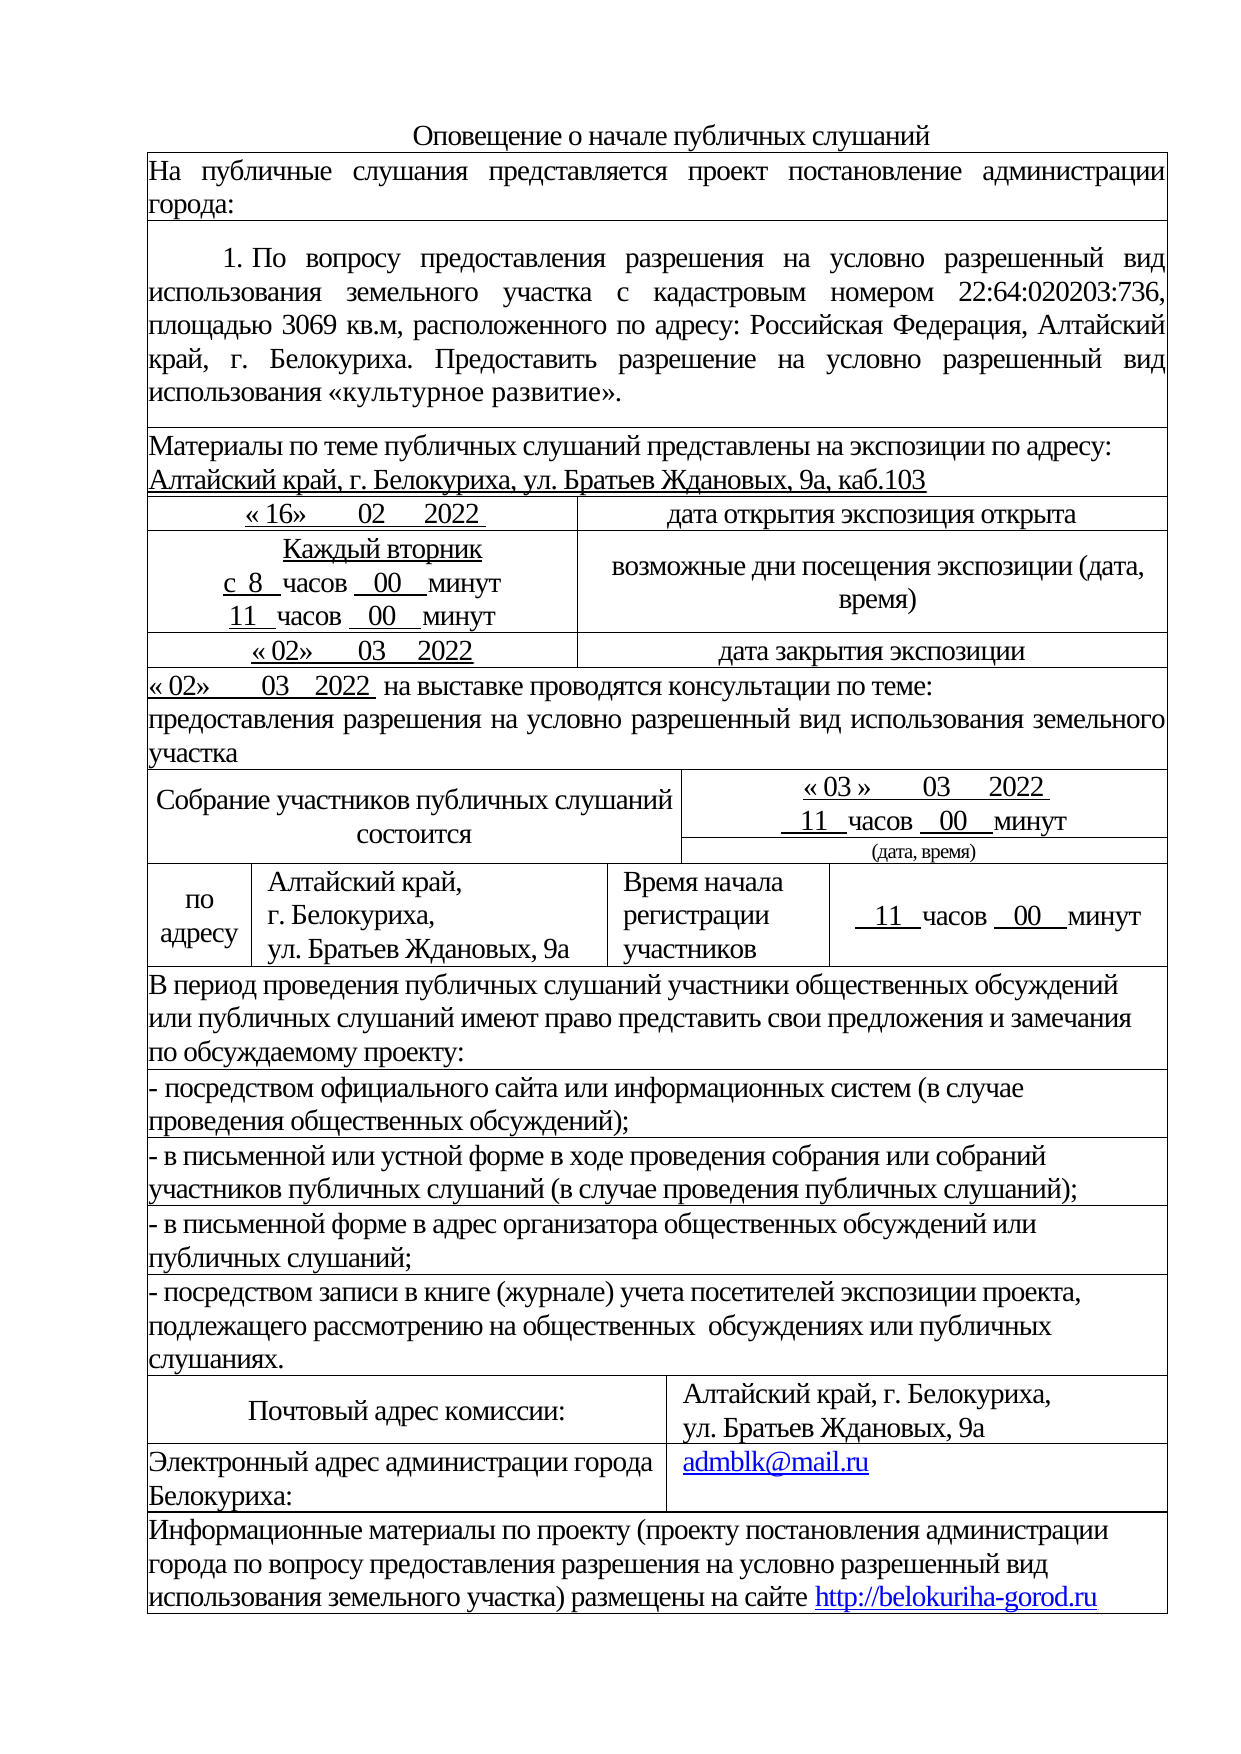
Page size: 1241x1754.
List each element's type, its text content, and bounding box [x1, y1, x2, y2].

table_cell Время начала регистрации участников [608, 864, 829, 966]
table_cell по адресу [148, 864, 251, 966]
table_cell дата открытия экспозиция открыта [578, 497, 1167, 530]
table_cell дата закрытия экспозиции [578, 633, 1167, 667]
table_cell возможные дни посещения экспозиции (дата, время) [578, 531, 1167, 632]
table_cell admblk@mail.ru [667, 1444, 1167, 1511]
table_cell Алтайский край, г. Белокуриха, ул. Братьев Ждановых, 9а [667, 1376, 1167, 1443]
table_cell - в письменной форме в адрес организатора общественных обсуждений или публичных слушаний; [148, 1206, 1167, 1273]
table_cell В период проведения публичных слушаний участники общественных обсуждений или публичных слушаний имеют право представить свои предложения и замечания по обсуждаемому проекту: [148, 967, 1167, 1069]
table_cell - посредством записи в книге (журнале) учета посетителей экспозиции проекта, подлежащего рассмотрению на общественных обсуждениях или публичных слушаниях. [148, 1275, 1167, 1375]
table_cell Собрание участников публичных слушаний состоится [148, 770, 681, 863]
table_cell (дата, время) [682, 838, 1167, 863]
table_cell « 02» 03 2022 [148, 633, 577, 667]
table_header На публичные слушания представляется проект постановление администрации города: [148, 153, 1167, 220]
text Оповещение о начале публичных слушаний [162, 118, 1181, 152]
table_cell По вопросу предоставления разрешения на условно разрешенный вид использования земельного участка с кадастровым номером 22:64:020203:736, площадью 3069 кв.м, расположенного по адресу: Российская Федерация, Алтайский край, г. Белокуриха. Предоставить разрешение на условно разрешенный вид использования «культурное развитие». [148, 221, 1167, 427]
table_cell - посредством официального сайта или информационных систем (в случае проведения общественных обсуждений); [148, 1070, 1167, 1137]
table_cell - в письменной или устной форме в ходе проведения собрания или собраний участников публичных слушаний (в случае проведения публичных слушаний); [148, 1138, 1167, 1205]
table_cell Электронный адрес администрации города Белокуриха: [148, 1444, 666, 1511]
table_cell Почтовый адрес комиссии: [148, 1376, 666, 1443]
table_cell Материалы по теме публичных слушаний представлены на экспозиции по адресу: Алтайский край, г. Белокуриха, ул. Братьев Ждановых, 9а, каб.103 [148, 428, 1167, 496]
table_cell « 02» 03 2022 на выставке проводятся консультации по теме: предоставления разрешения на условно разрешенный вид использования земельного участка [148, 668, 1167, 768]
table_cell 11 часов 00 минут [830, 864, 1167, 966]
table_cell Информационные материалы по проекту (проекту постановления администрации города по вопросу предоставления разрешения на условно разрешенный вид использования земельного участка) размещены на сайте http://belokuriha-gorod.ru [148, 1513, 1167, 1613]
table_cell « 03 » 03 2022 11 часов 00 минут [682, 770, 1167, 837]
table_cell Каждый вторник с 8 часов 00 минут 11 часов 00 минут [148, 531, 577, 632]
table_cell Алтайский край, г. Белокуриха, ул. Братьев Ждановых, 9а [252, 864, 607, 966]
table_cell « 16» 02 2022 [148, 497, 577, 530]
